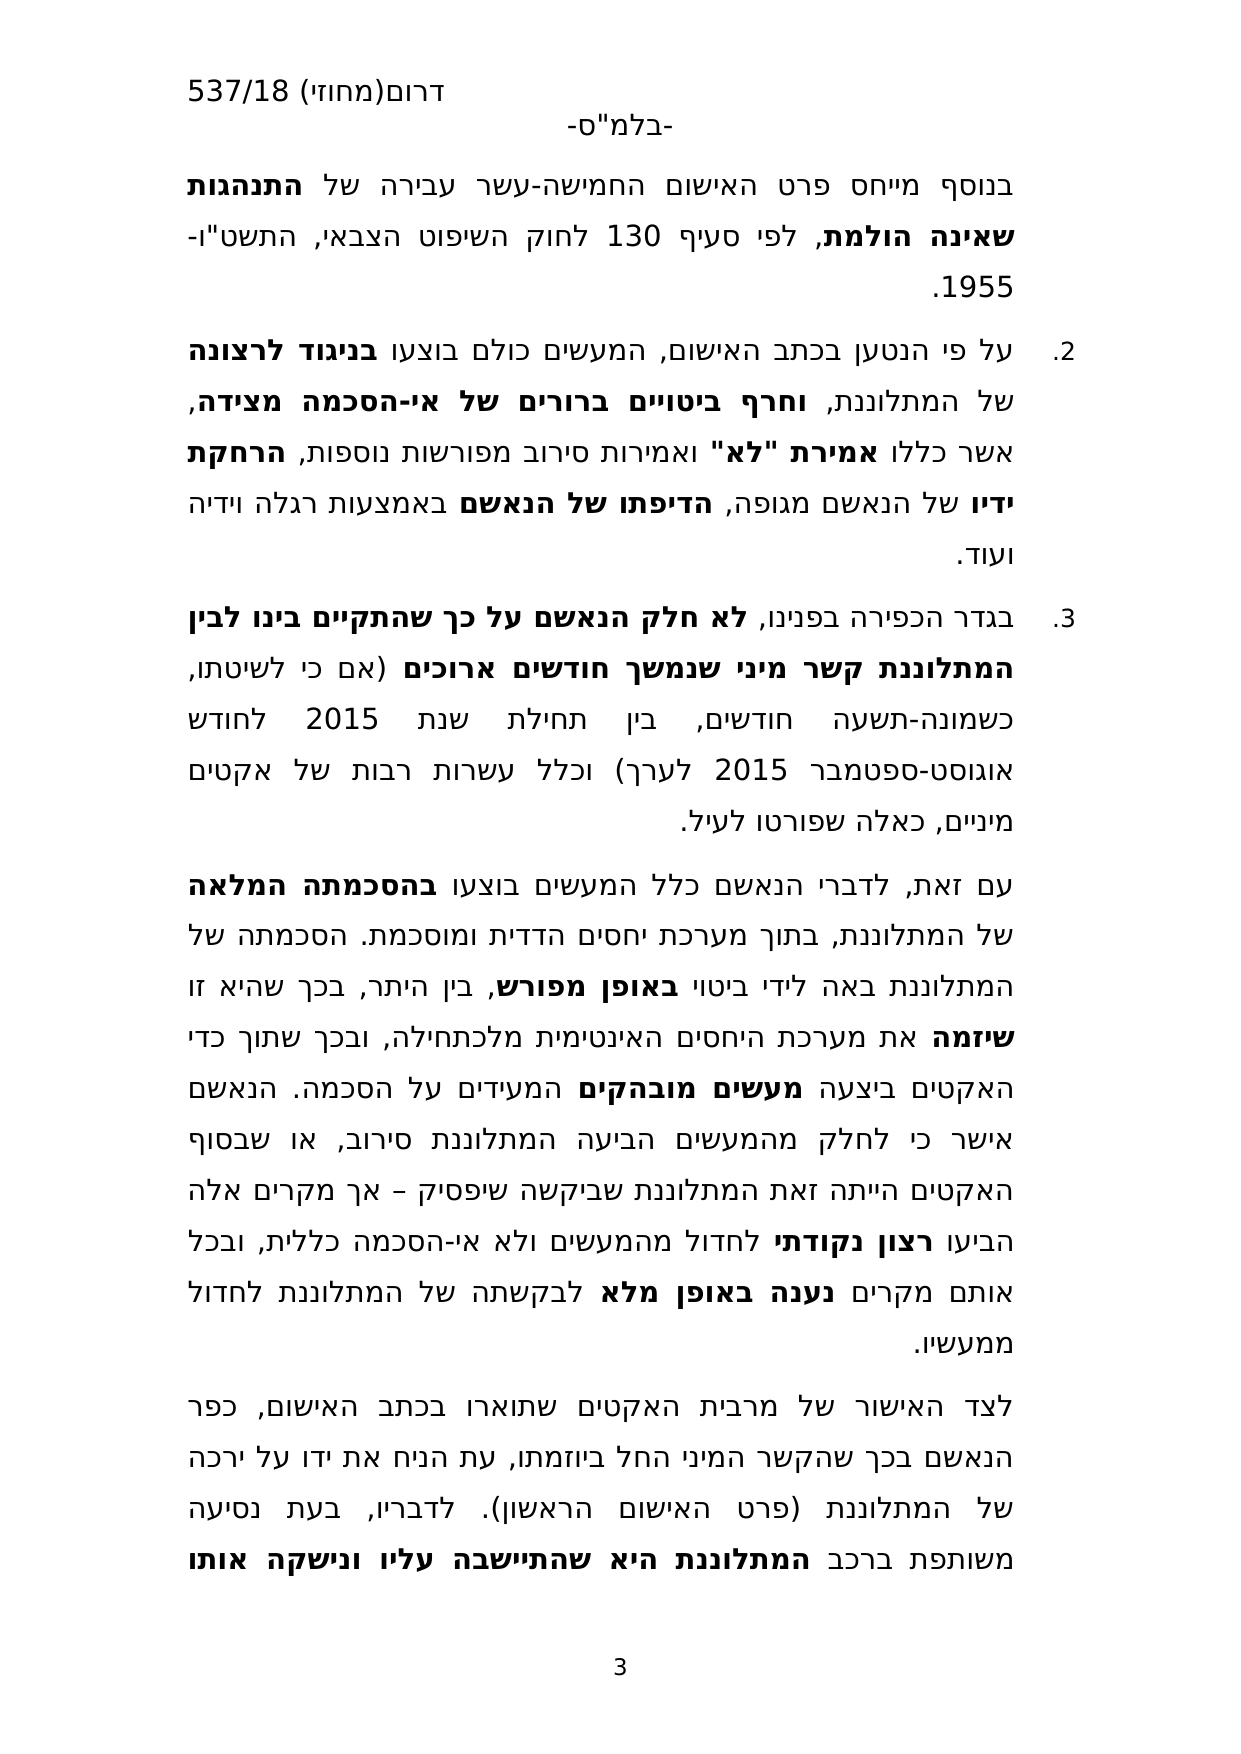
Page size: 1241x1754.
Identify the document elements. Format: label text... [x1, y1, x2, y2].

list עם זאת, לדברי הנאשם כלל המעשים בוצעו בהסכמתה המלאה של המתלוננת, בתוך מערכת יחסים הדדית ומוסכמת. הסכמתה של המתלוננת באה לידי ביטוי באופן מפורש, בין היתר, בכך שהיא זו שיזמה את מערכת היחסים האינטימית מלכתחילה, ובכך שתוך כדי האקטים ביצעה מעשים מובהקים המעידים על הסכמה. הנאשם אישר כי לחלק מהמעשים הביעה המתלוננת סירוב, או שבסוף האקטים הייתה זאת המתלוננת שביקשה שיפסיק – אך מקרים אלה הביעו רצון נקודתי לחדול מהמעשים ולא אי-הסכמה כללית, ובכל אותם מקרים נענה באופן מלא לבקשתה של המתלוננת לחדול ממעשיו. [187, 868, 1015, 1360]
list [187, 1390, 1015, 1576]
list על פי הנטען בכתב האישום, המעשים כולם בוצעו בניגוד לרצונה של המתלוננת, וחרף ביטויים ברורים של אי-הסכמה מצידה, אשר כללו אמירת "לא" ואמירות סירוב מפורשות נוספות, הרחקת ידיו של הנאשם מגופה, הדיפתו של הנאשם באמצעות רגלה וידיה ועוד. [187, 333, 1052, 571]
list בגדר הכפירה בפנינו, לא חלק הנאשם על כך שהתקיים בינו לבין המתלוננת קשר מיני שנמשך חודשים ארוכים (אם כי לשיטתו, כשמונה-תשעה חודשים, בין תחילת שנת 2015 לחודש אוגוסט-ספטמבר 2015 לערך) וכלל עשרות רבות של אקטים מיניים, כאלה שפורטו לעיל. [187, 601, 1052, 838]
list בנוסף מייחס פרט האישום החמישה-עשר עבירה של התנהגות שאינה הולמת, לפי סעיף 130 לחוק השיפוט הצבאי, התשט"ו-1955. [187, 168, 1015, 304]
